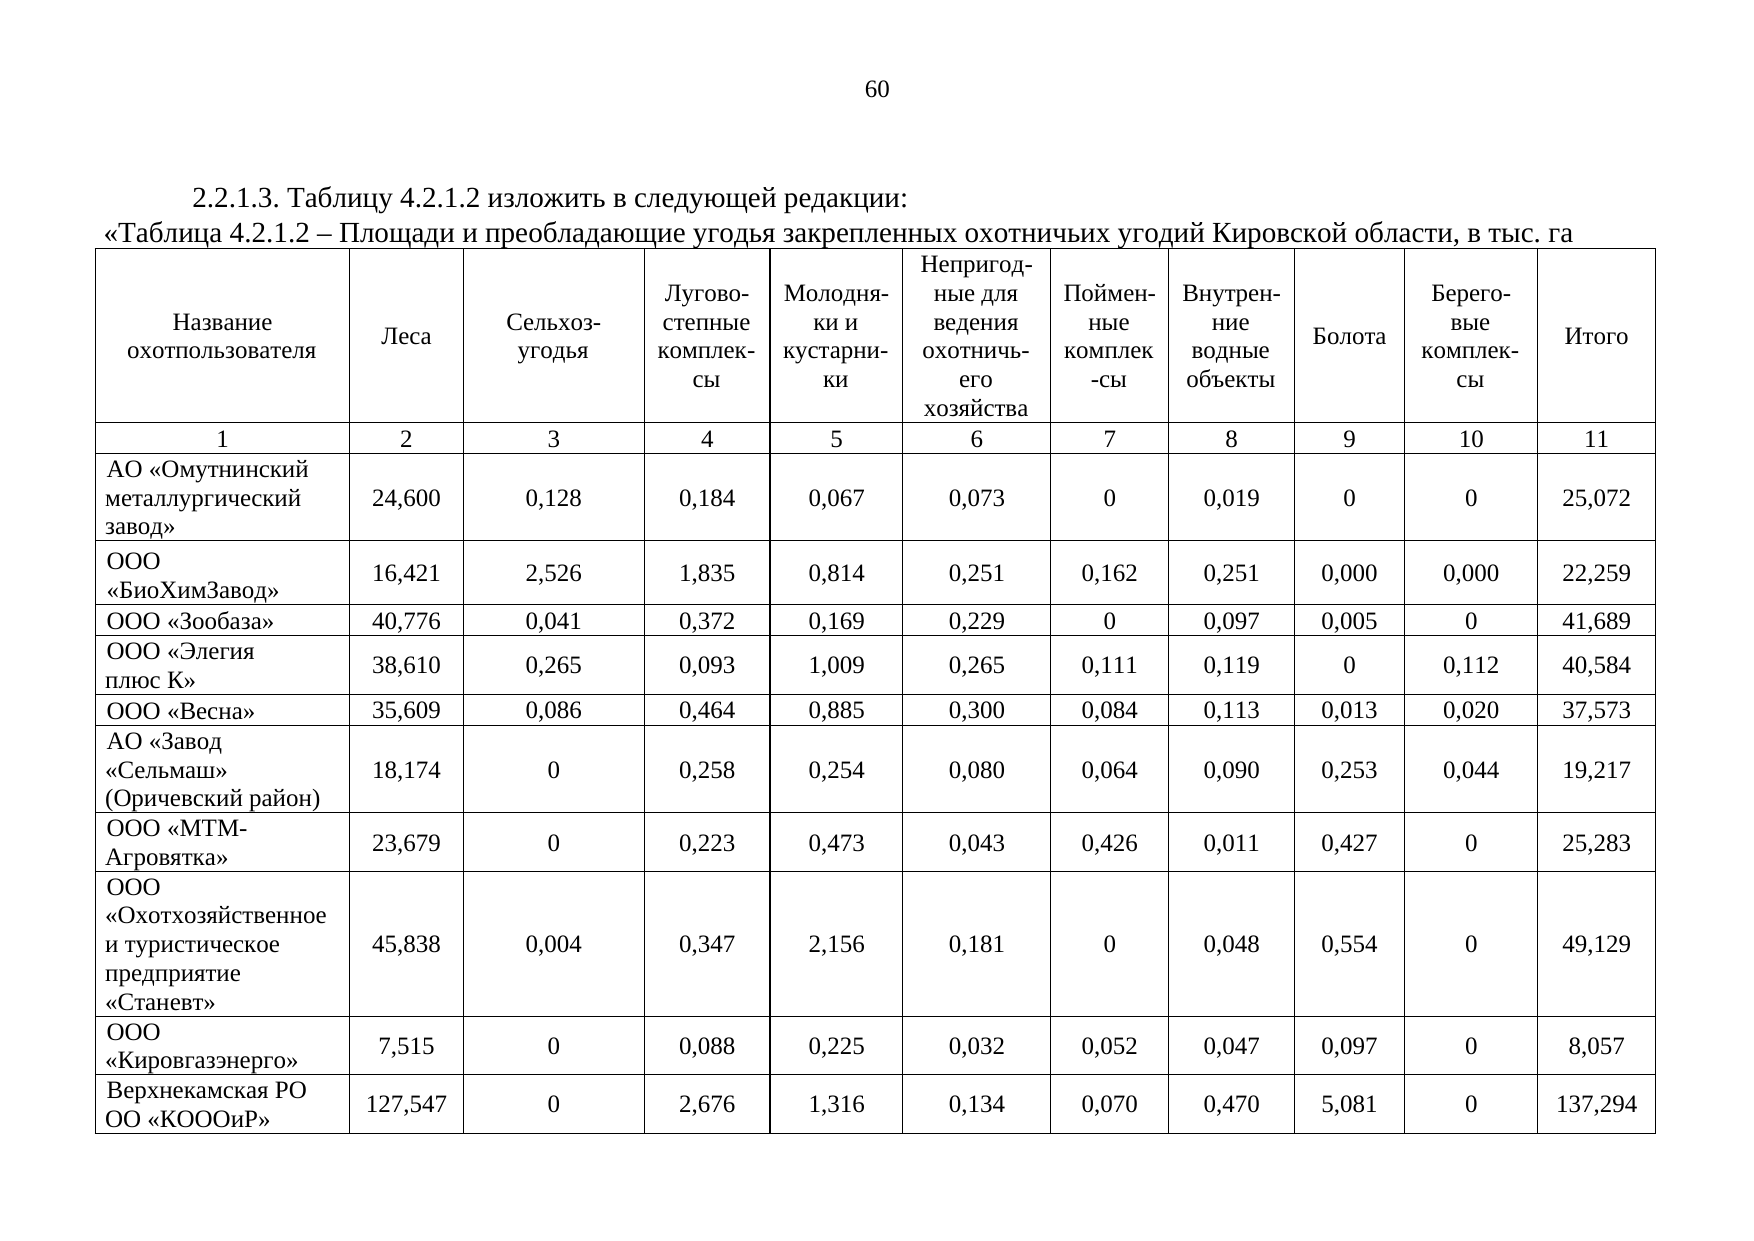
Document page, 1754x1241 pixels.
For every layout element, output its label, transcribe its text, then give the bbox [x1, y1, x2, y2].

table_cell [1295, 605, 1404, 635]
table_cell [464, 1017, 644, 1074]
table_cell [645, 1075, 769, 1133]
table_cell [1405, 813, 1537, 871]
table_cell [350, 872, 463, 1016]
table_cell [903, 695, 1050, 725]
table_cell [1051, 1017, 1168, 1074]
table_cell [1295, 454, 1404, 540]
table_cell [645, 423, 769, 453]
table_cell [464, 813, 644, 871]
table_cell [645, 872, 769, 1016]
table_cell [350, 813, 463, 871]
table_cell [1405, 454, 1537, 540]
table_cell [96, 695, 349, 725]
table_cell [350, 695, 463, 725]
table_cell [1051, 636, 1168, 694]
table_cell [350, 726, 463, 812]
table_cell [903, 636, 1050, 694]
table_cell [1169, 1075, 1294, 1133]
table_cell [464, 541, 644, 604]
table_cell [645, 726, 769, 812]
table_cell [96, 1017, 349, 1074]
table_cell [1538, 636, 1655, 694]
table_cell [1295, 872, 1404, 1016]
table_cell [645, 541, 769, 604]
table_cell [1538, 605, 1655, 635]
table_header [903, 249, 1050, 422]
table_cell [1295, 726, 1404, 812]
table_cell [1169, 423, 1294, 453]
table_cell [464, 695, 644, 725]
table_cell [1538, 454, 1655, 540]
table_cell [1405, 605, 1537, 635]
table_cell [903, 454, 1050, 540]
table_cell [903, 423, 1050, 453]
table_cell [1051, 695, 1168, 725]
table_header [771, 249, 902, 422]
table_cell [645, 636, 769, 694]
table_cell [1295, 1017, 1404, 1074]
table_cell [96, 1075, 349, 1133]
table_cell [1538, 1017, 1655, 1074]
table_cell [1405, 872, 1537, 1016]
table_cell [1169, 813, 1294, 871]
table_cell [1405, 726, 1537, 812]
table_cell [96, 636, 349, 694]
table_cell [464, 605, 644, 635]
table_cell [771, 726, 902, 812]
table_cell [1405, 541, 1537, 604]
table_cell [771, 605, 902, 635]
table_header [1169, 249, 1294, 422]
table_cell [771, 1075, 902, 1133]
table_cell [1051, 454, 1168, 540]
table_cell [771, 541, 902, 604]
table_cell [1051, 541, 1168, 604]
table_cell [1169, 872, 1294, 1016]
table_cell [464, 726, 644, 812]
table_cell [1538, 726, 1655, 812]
text «Таблица 4.2.1.2 – Площади и преобладающие угодья закрепленных охотничьих угодий Кировской области, в тыс. га [103, 215, 1636, 248]
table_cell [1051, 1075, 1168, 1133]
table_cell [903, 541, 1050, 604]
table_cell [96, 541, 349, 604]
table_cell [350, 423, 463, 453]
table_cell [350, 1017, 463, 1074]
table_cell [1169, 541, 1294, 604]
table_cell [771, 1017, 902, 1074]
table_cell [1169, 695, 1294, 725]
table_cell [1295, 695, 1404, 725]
text 2.2.1.3. Таблицу 4.2.1.2 изложить в следующей редакции: [118, 177, 1636, 215]
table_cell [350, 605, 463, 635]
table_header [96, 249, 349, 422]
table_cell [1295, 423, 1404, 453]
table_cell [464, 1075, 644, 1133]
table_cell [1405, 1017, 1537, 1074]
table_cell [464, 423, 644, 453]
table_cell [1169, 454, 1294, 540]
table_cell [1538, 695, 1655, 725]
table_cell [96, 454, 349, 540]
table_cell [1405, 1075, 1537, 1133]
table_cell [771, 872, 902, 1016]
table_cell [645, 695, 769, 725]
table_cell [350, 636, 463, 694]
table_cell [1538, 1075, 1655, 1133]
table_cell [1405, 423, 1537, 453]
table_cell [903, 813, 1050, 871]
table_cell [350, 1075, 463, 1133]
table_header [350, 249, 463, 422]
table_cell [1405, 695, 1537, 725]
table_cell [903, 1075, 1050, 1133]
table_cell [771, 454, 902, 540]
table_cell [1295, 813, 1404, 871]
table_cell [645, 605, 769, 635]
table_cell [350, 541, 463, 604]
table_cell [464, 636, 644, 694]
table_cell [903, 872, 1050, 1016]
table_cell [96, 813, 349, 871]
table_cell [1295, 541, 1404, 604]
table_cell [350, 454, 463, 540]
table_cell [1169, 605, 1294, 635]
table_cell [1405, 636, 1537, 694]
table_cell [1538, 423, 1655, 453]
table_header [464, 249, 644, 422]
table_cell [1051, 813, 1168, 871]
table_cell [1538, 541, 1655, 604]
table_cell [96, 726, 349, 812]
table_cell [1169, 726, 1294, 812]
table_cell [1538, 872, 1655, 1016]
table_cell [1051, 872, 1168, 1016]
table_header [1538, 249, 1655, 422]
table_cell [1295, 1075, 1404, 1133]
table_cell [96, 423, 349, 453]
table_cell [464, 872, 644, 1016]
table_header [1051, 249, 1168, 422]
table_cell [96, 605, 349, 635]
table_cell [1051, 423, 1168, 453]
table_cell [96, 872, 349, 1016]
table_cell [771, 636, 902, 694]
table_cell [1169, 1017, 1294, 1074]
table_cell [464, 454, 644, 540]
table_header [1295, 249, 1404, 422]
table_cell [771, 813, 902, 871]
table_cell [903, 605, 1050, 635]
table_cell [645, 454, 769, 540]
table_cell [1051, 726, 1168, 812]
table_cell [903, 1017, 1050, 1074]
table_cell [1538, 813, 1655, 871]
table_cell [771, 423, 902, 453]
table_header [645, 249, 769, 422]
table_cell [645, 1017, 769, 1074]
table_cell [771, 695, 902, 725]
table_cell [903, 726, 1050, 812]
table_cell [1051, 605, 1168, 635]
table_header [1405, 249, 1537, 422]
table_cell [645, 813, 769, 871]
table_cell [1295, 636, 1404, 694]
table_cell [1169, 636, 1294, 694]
